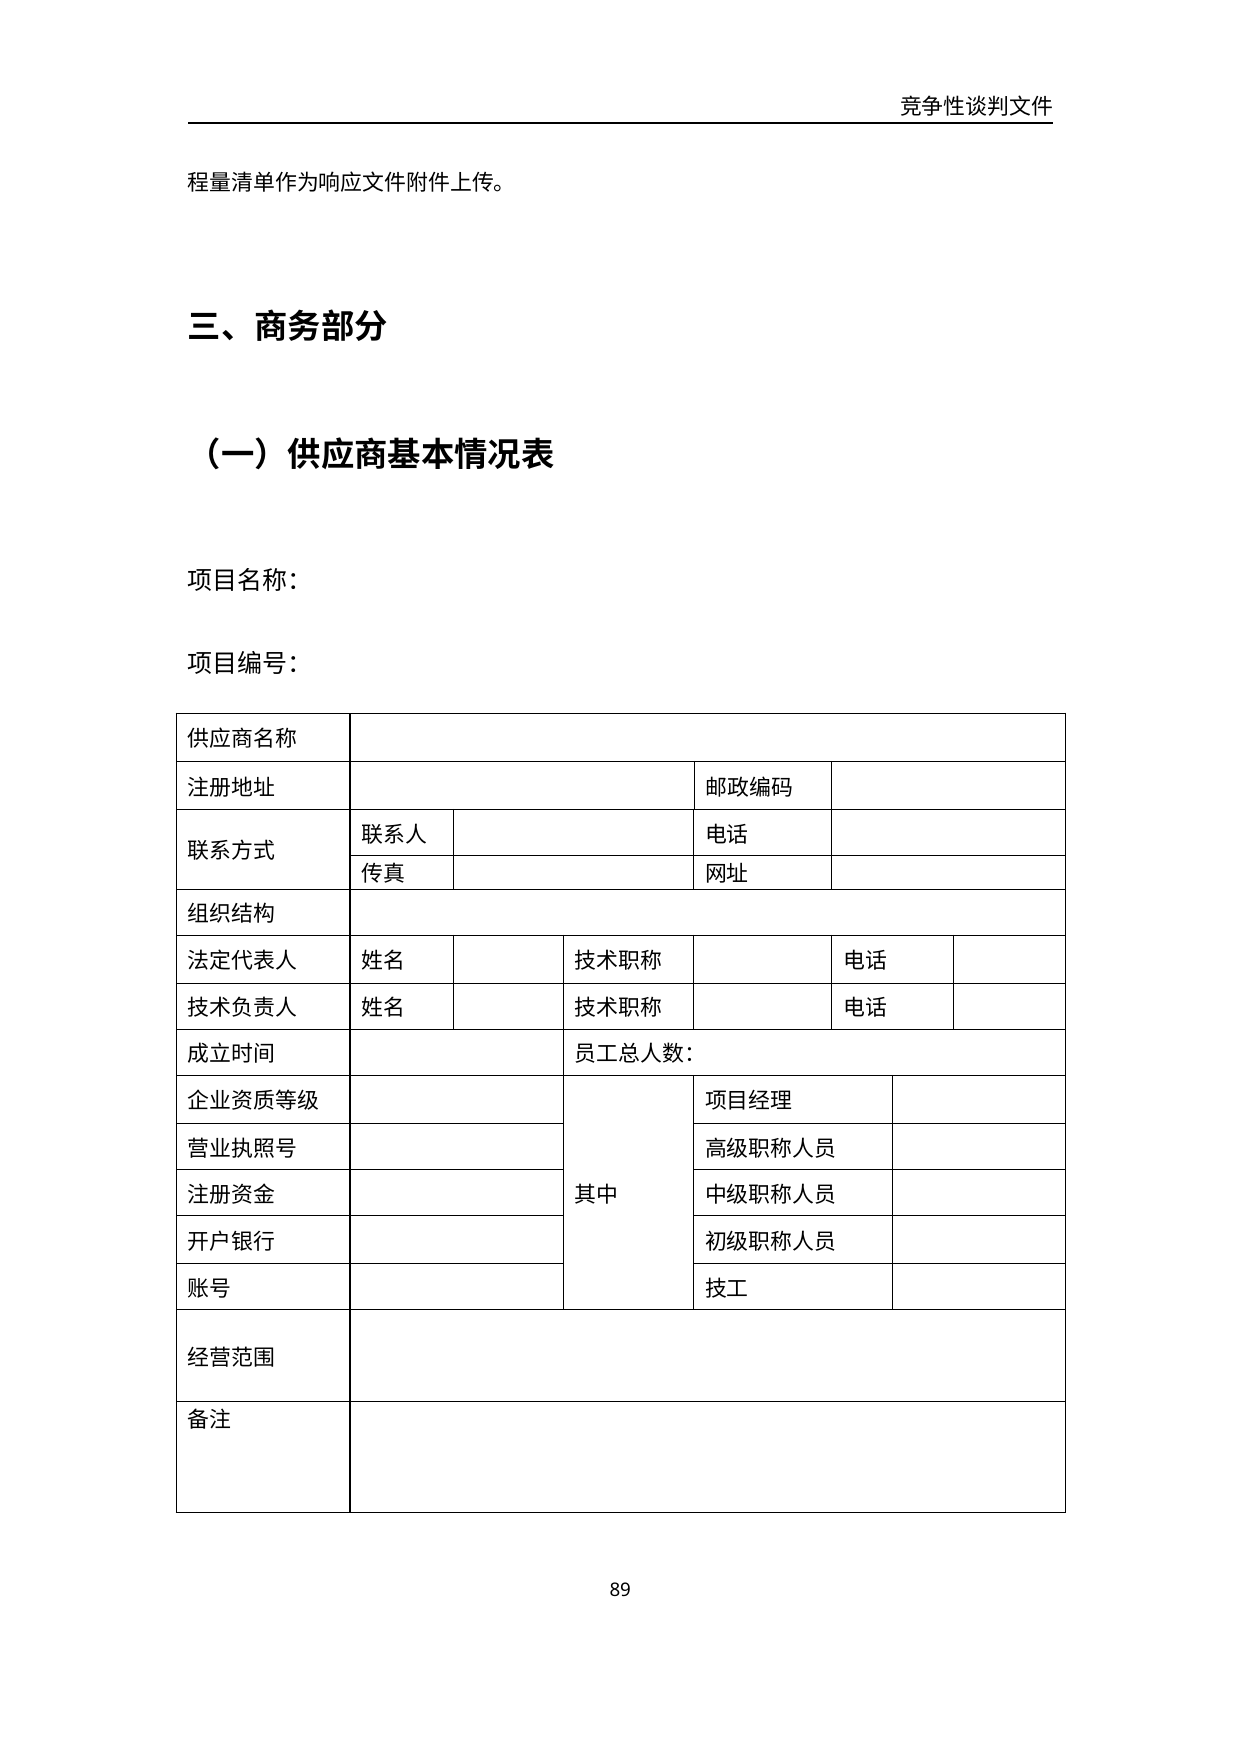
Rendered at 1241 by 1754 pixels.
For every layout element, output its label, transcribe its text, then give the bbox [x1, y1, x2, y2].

table_cell 邮政编码 [695, 762, 831, 809]
table_cell [351, 1030, 563, 1075]
table_cell [454, 810, 693, 855]
table_cell 组织结构 [177, 890, 349, 934]
table_cell [351, 890, 1065, 934]
table_cell [832, 810, 1065, 855]
table_cell [832, 762, 1065, 809]
table_header 供应商名称 [177, 714, 349, 761]
table_cell [954, 984, 1065, 1029]
table_cell 中级职称人员 [694, 1170, 892, 1215]
table_cell [893, 1124, 1065, 1169]
table_cell 技术职称 [564, 984, 693, 1029]
table_cell 营业执照号 [177, 1124, 349, 1169]
table_cell 姓名 [351, 936, 453, 983]
table_cell 注册地址 [177, 762, 349, 809]
table_cell [454, 856, 693, 888]
table_cell 电话 [694, 810, 831, 855]
table_cell 员工总人数： [564, 1030, 1065, 1075]
subtitle 商务部分 [187, 292, 1053, 357]
table_cell 技工 [694, 1264, 892, 1309]
table_cell [351, 1124, 563, 1169]
table_cell [893, 1216, 1065, 1263]
table_cell 注册资金 [177, 1170, 349, 1215]
table_cell [832, 856, 1065, 888]
table_cell [351, 1216, 563, 1263]
table_cell [351, 1076, 563, 1123]
table_cell [351, 1402, 1065, 1512]
table_cell 初级职称人员 [694, 1216, 892, 1263]
text 项目名称： [187, 546, 1053, 611]
table_cell [351, 1170, 563, 1215]
table_cell 成立时间 [177, 1030, 349, 1075]
subtitle 供应商基本情况表 [187, 419, 1053, 484]
table_cell 网址 [694, 856, 831, 888]
table_cell 传真 [351, 856, 453, 888]
table_cell 技术负责人 [177, 984, 349, 1029]
table_cell 备注 [177, 1402, 349, 1512]
table_cell [893, 1170, 1065, 1215]
table_cell 其中 [564, 1076, 693, 1309]
table_cell 技术职称 [564, 936, 693, 983]
table_cell 电话 [832, 936, 953, 983]
table_cell 项目经理 [694, 1076, 892, 1123]
table_cell [351, 762, 694, 809]
table_cell 高级职称人员 [694, 1124, 892, 1169]
table_cell [351, 1310, 1065, 1401]
table_cell [454, 984, 563, 1029]
table_cell [351, 1264, 563, 1309]
table_cell 联系方式 [177, 810, 349, 888]
table_cell [893, 1076, 1065, 1123]
table_cell 账号 [177, 1264, 349, 1309]
table_cell 法定代表人 [177, 936, 349, 983]
table_cell [954, 936, 1065, 983]
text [187, 164, 1053, 197]
table_cell 电话 [832, 984, 953, 1029]
table_cell [694, 936, 831, 983]
table_cell 经营范围 [177, 1310, 349, 1401]
table_cell [694, 984, 831, 1029]
table_header [351, 714, 1065, 761]
table_cell [454, 936, 563, 983]
table_cell 联系人 [351, 810, 453, 855]
table_cell 姓名 [351, 984, 453, 1029]
table_cell 企业资质等级 [177, 1076, 349, 1123]
table_cell [893, 1264, 1065, 1309]
text 项目编号： [187, 629, 1053, 694]
table_cell 开户银行 [177, 1216, 349, 1263]
